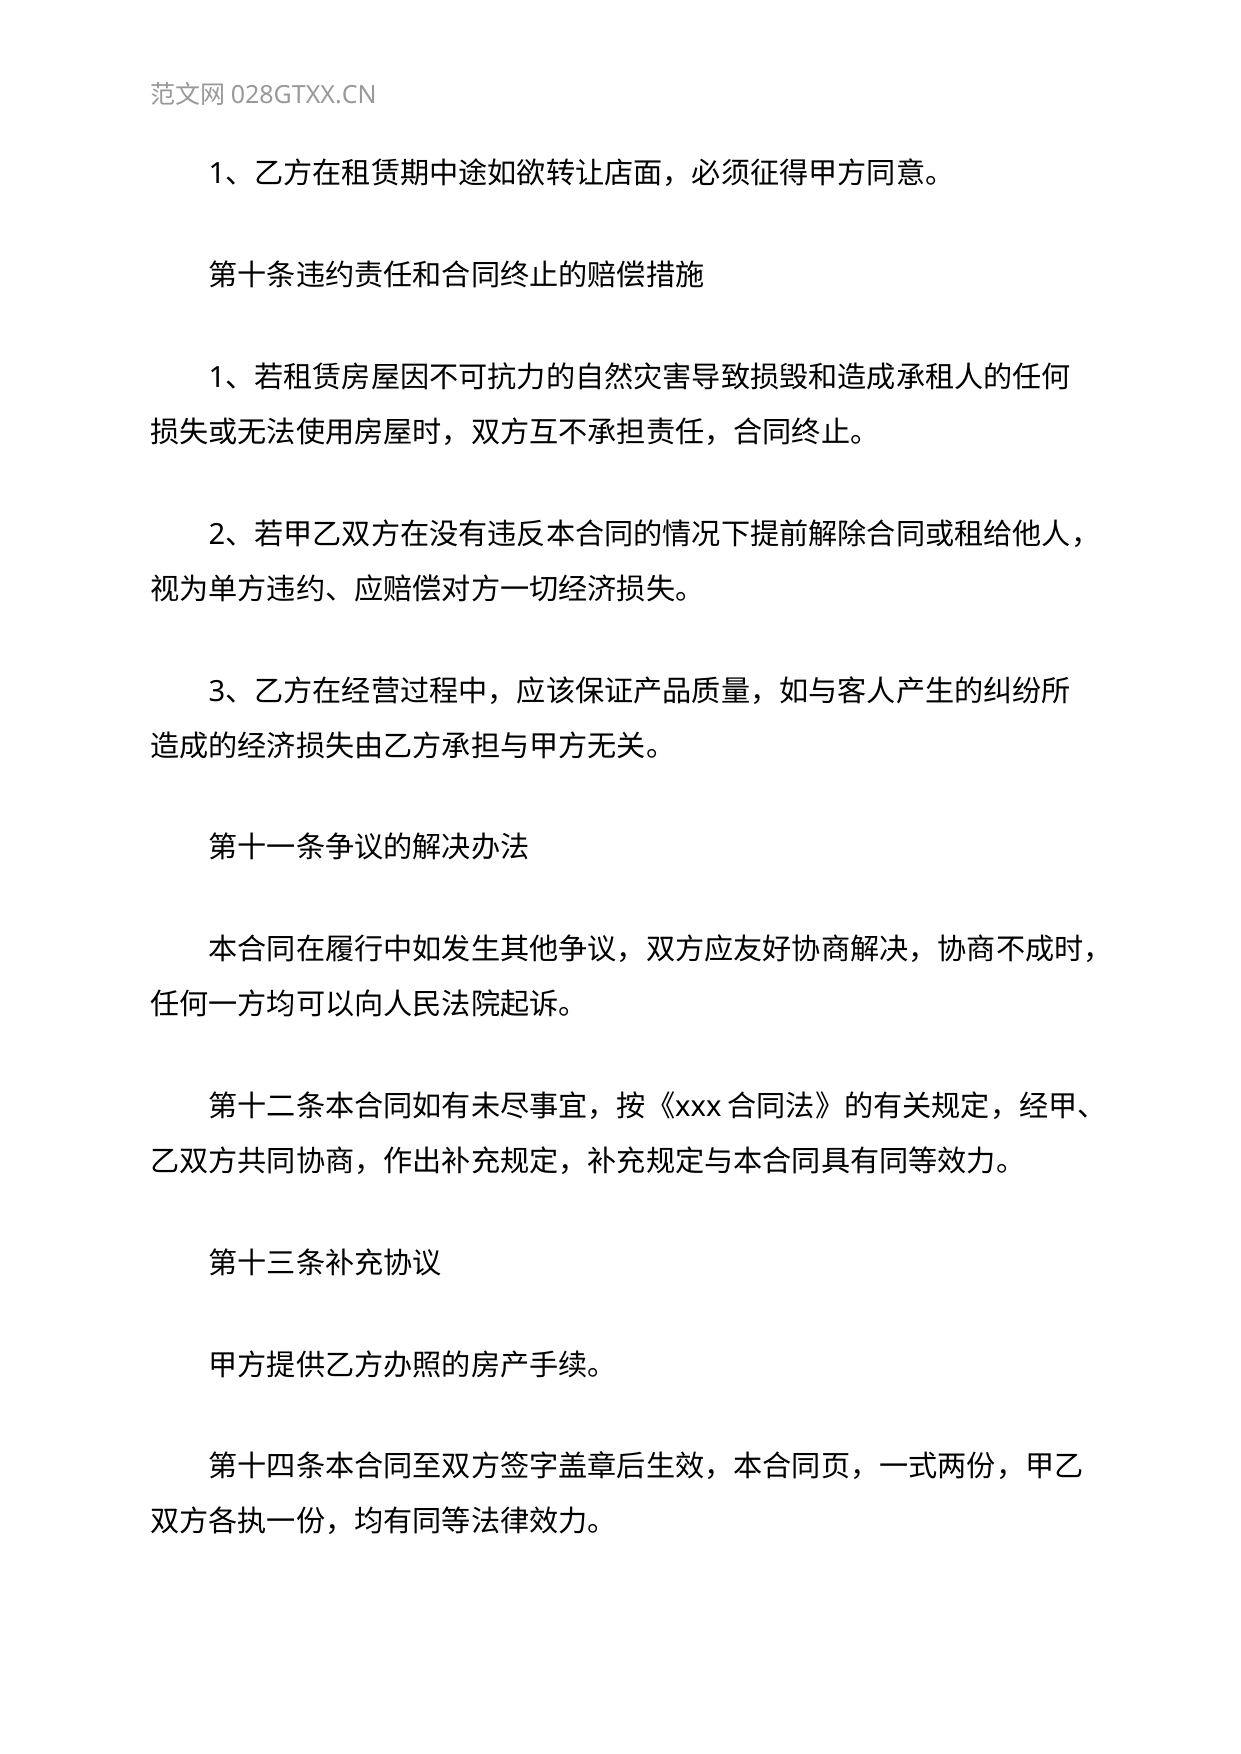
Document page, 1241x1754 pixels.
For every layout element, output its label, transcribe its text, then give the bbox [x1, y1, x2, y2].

text 第十条违约责任和合同终止的赔偿措施 [150, 252, 1090, 294]
text 第十三条补充协议 [150, 1239, 1090, 1282]
text 本合同在履行中如发生其他争议，双方应友好协商解决，协商不成时，任何一方均可以向人民法院起诉。 [150, 926, 1090, 1023]
text 甲方提供乙方办照的房产手续。 [150, 1341, 1090, 1383]
text 1、若租赁房屋因不可抗力的自然灾害导致损毁和造成承租人的任何损失或无法使用房屋时，双方互不承担责任，合同终止。 [150, 354, 1090, 451]
text 1、乙方在租赁期中途如欲转让店面，必须征得甲方同意。 [150, 150, 1090, 192]
text 第十二条本合同如有未尽事宜，按《xxx合同法》的有关规定，经甲、乙双方共同协商，作出补充规定，补充规定与本合同具有同等效力。 [150, 1082, 1090, 1180]
text 第十一条争议的解决办法 [150, 824, 1090, 866]
text 2、若甲乙双方在没有违反本合同的情况下提前解除合同或租给他人，视为单方违约、应赔偿对方一切经济损失。 [150, 511, 1090, 608]
text 3、乙方在经营过程中，应该保证产品质量，如与客人产生的纠纷所造成的经济损失由乙方承担与甲方无关。 [150, 667, 1090, 764]
text 第十四条本合同至双方签字盖章后生效，本合同页，一式两份，甲乙双方各执一份，均有同等法律效力。 [150, 1443, 1090, 1540]
